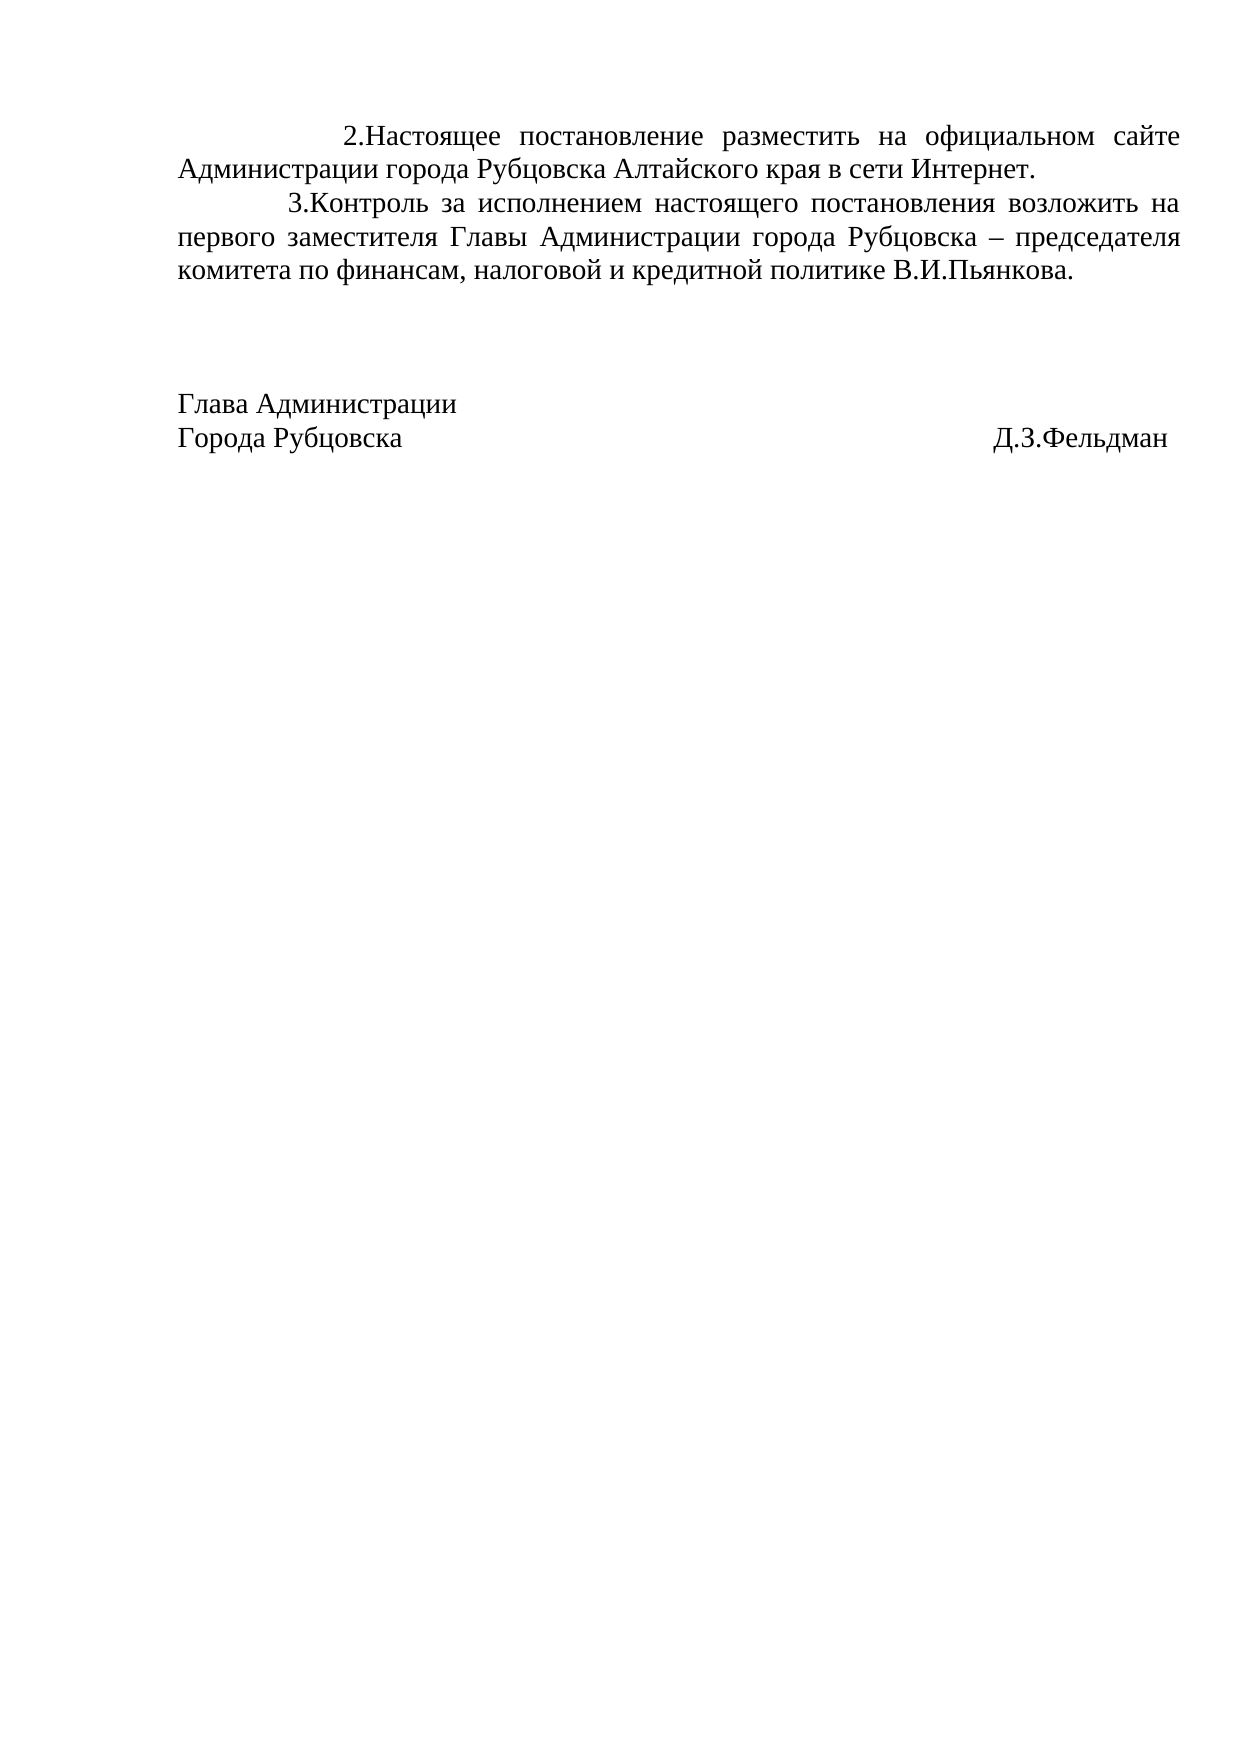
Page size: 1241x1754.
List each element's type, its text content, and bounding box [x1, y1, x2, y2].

text Глава Администрации [177, 386, 1181, 420]
text 3.Контроль за исполнением настоящего постановления возложить на первого заместителя Главы Администрации города Рубцовска – председателя комитета по финансам, налоговой и кредитной политике В.И.Пьянкова. [177, 185, 1181, 286]
text 2.Настоящее постановление разместить на официальном сайте Администрации города Рубцовска Алтайского края в сети Интернет. [177, 118, 1181, 185]
text Города Рубцовска Д.З.Фельдман [177, 420, 1181, 453]
